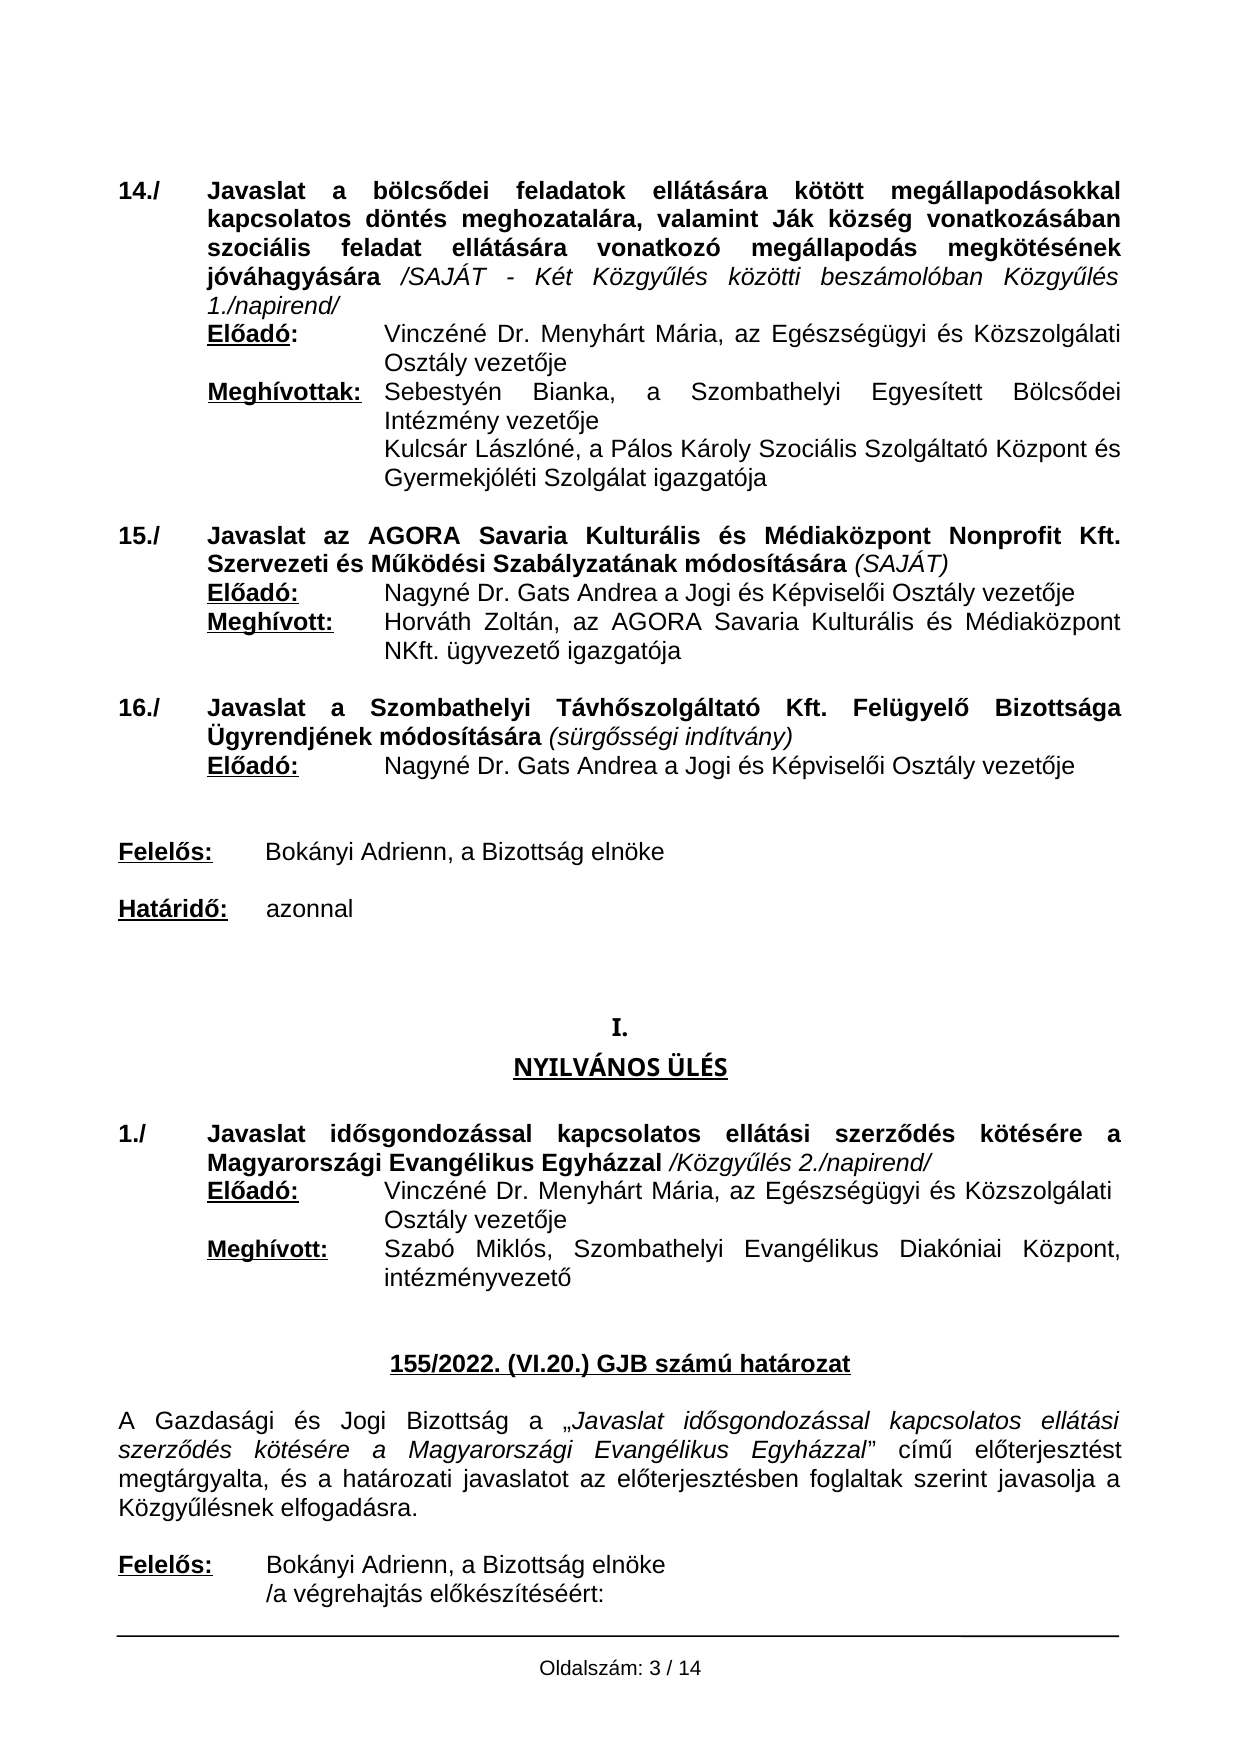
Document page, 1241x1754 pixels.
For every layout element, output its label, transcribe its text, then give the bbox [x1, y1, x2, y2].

text NYILVÁNOS ÜLÉS [118, 1050, 1122, 1084]
text Határidő: azonnal [118, 894, 1122, 923]
text Előadó: Vinczéné Dr. Menyhárt Mária, az Egészségügyi és Közszolgálati Osztály vezetője [207, 319, 1122, 377]
text A Gazdasági és Jogi Bizottság a „Javaslat idősgondozással kapcsolatos ellátási szerződés kötésére a Magyarországi Evangélikus Egyházzal” című előterjesztést megtárgyalta, és a határozati javaslatot az előterjesztésben foglaltak szerint javasolja a Közgyűlésnek elfogadásra. [118, 1406, 1122, 1521]
text I. [118, 1009, 1122, 1043]
text 14./ Javaslat a bölcsődei feladatok ellátására kötött megállapodásokkal kapcsolatos döntés meghozatalára, valamint Ják község vonatkozásában szociális feladat ellátására vonatkozó megállapodás megkötésének jóváhagyására /SAJÁT - Két Közgyűlés közötti beszámolóban Közgyűlés 1./napirend/ [118, 176, 1122, 319]
text Felelős: Bokányi Adrienn, a Bizottság elnöke [118, 837, 1122, 866]
text 1./ Javaslat idősgondozással kapcsolatos ellátási szerződés kötésére a Magyarországi Evangélikus Egyházzal /Közgyűlés 2./napirend/ [118, 1119, 1122, 1176]
text 155/2022. (VI.20.) GJB számú határozat [118, 1349, 1122, 1377]
text Meghívott: Szabó Miklós, Szombathelyi Evangélikus Diakóniai Központ, intézményvezető [207, 1234, 1122, 1291]
text Kulcsár Lászlóné, a Pálos Károly Szociális Szolgáltató Központ és Gyermekjóléti Szolgálat igazgatója [295, 434, 1122, 492]
text Meghívott: Horváth Zoltán, az AGORA Savaria Kulturális és Médiaközpont NKft. ügyvezető igazgatója [207, 607, 1122, 664]
text 16./ Javaslat a Szombathelyi Távhőszolgáltató Kft. Felügyelő Bizottsága Ügyrendjének módosítására (sürgősségi indítvány) [118, 693, 1122, 751]
text Felelős: Bokányi Adrienn, a Bizottság elnöke [118, 1550, 1122, 1579]
text Előadó: Nagyné Dr. Gats Andrea a Jogi és Képviselői Osztály vezetője [118, 751, 1122, 779]
text Meghívottak: Sebestyén Bianka, a Szombathelyi Egyesített Bölcsődei Intézmény vezetője [207, 377, 1122, 434]
text /a végrehajtás előkészítéséért: [118, 1579, 1122, 1607]
text Előadó: Vinczéné Dr. Menyhárt Mária, az Egészségügyi és Közszolgálati Osztály vezetője [207, 1176, 1122, 1234]
text Előadó: Nagyné Dr. Gats Andrea a Jogi és Képviselői Osztály vezetője [118, 578, 1122, 607]
text 15./ Javaslat az AGORA Savaria Kulturális és Médiaközpont Nonprofit Kft. Szervezeti és Működési Szabályzatának módosítására (SAJÁT) [118, 521, 1122, 578]
